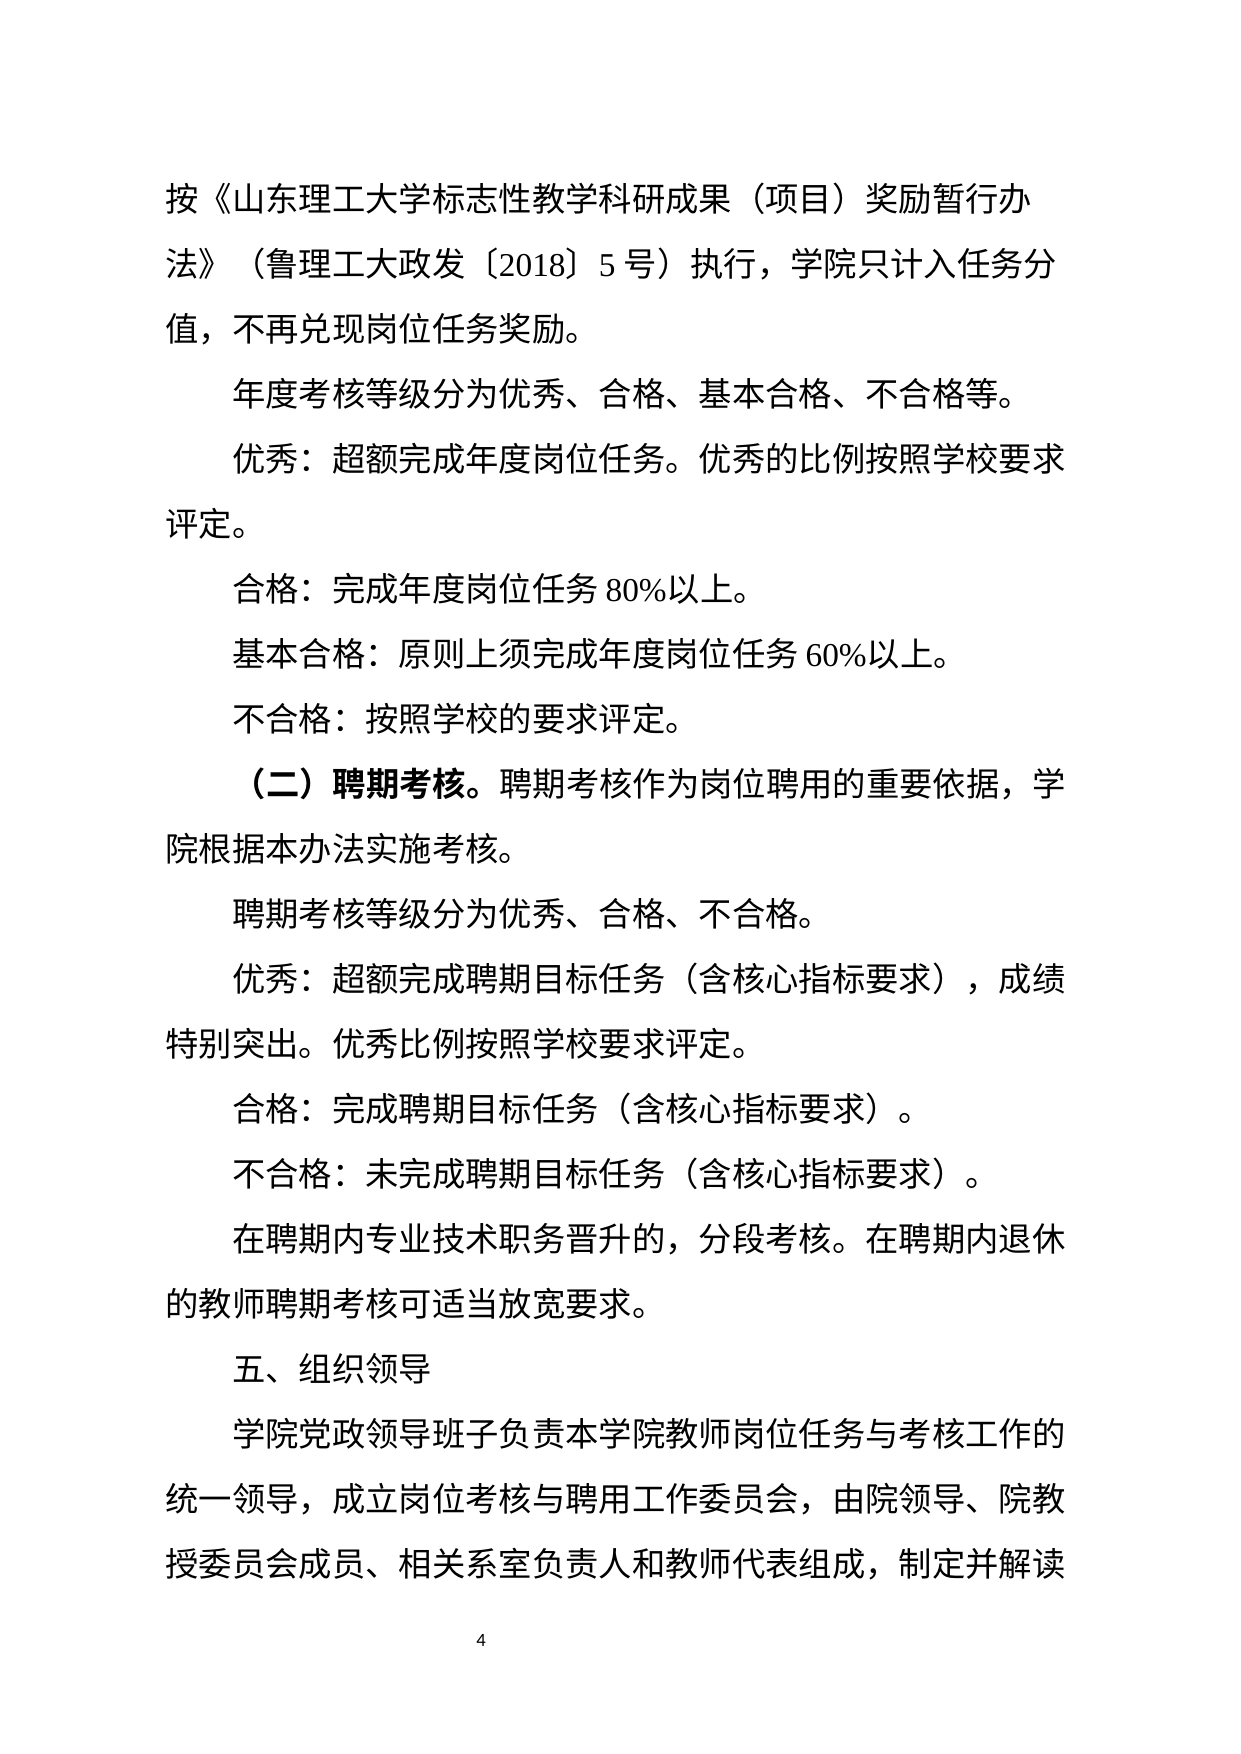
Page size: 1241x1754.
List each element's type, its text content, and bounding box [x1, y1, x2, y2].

text 基本合格：原则上须完成年度岗位任务60%以上。 [165, 620, 1087, 685]
text 五、组织领导 [165, 1335, 1087, 1400]
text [165, 165, 1087, 360]
text 聘期考核等级分为优秀、合格、不合格。 [165, 880, 1087, 945]
text 年度考核等级分为优秀、合格、基本合格、不合格等。 [165, 360, 1087, 425]
text 优秀：超额完成年度岗位任务。优秀的比例按照学校要求评定。 [165, 425, 1087, 555]
text 不合格：按照学校的要求评定。 [165, 685, 1087, 750]
text 合格：完成聘期目标任务（含核心指标要求）。 [165, 1075, 1087, 1140]
text （二）聘期考核。聘期考核作为岗位聘用的重要依据，学院根据本办法实施考核。 [165, 750, 1087, 880]
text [165, 1400, 1087, 1595]
text 合格：完成年度岗位任务80%以上。 [165, 555, 1087, 620]
text 不合格：未完成聘期目标任务（含核心指标要求）。 [165, 1140, 1087, 1205]
text 在聘期内专业技术职务晋升的，分段考核。在聘期内退休的教师聘期考核可适当放宽要求。 [165, 1205, 1087, 1335]
text 优秀：超额完成聘期目标任务（含核心指标要求），成绩特别突出。优秀比例按照学校要求评定。 [165, 945, 1087, 1075]
